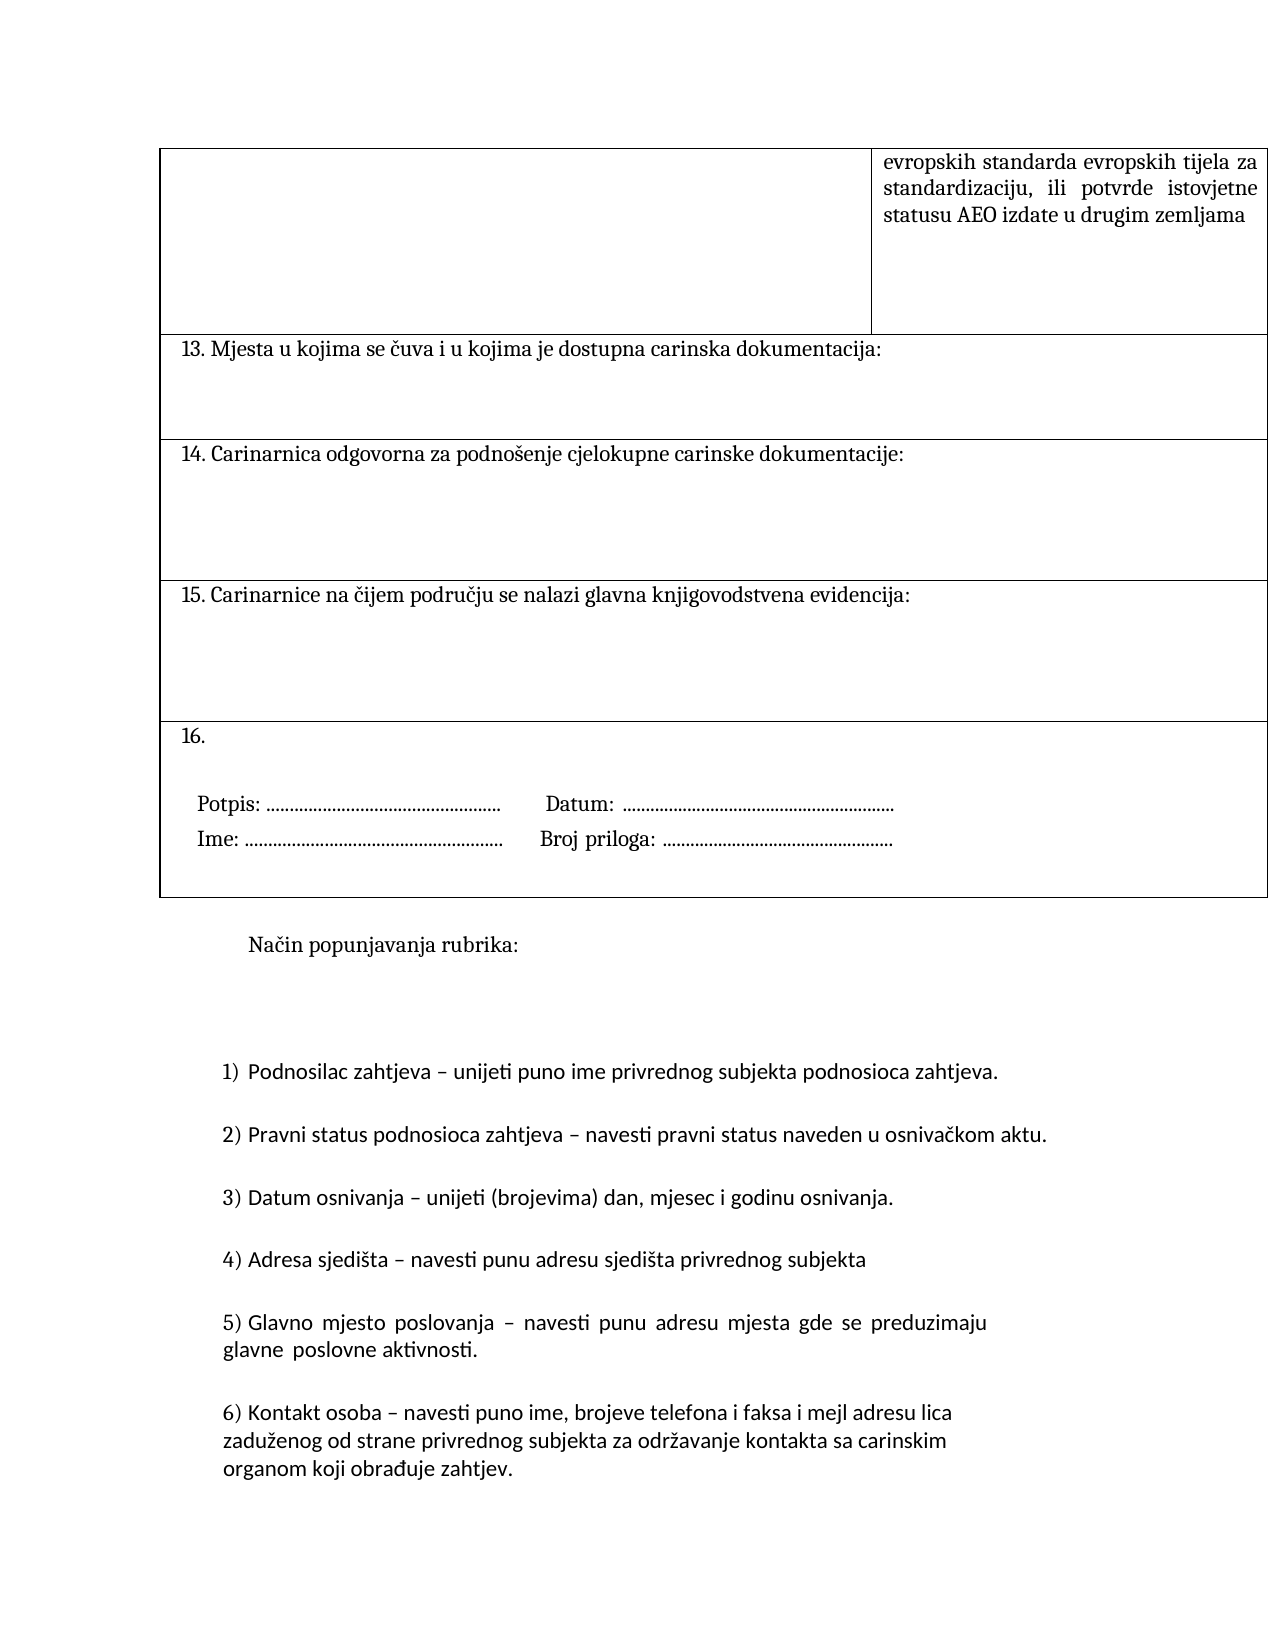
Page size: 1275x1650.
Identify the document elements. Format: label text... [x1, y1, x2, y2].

list Pravni status podnosioca zahtjeva – navesti pravni status naveden u osnivačkom aktu. [223, 1120, 1127, 1148]
list Glavno mjesto poslovanja – navesti punu adresu mjesta gde se preduzimaju glavne poslovne aktivnosti. [223, 1308, 1026, 1364]
table_header [161, 149, 871, 334]
table_cell 15. Carinarnice na čijem području se nalazi glavna knjigovodstvena evidencija: [161, 581, 1267, 721]
list Kontakt osoba – navesti puno ime, brojeve telefona i faksa i mejl adresu lica zaduženog od strane privrednog subjekta za održavanje kontakta sa carinskim organom koji obrađuje zahtjev. [223, 1398, 1027, 1482]
table_cell 13. Mjesta u kojima se čuva i u kojima je dostupna carinska dokumentacija: [161, 335, 1267, 439]
list Podnosilac zahtjeva – unijeti puno ime privrednog subjekta podnosioca zahtjeva. [223, 1057, 1127, 1085]
table_cell 14. Carinarnica odgovorna za podnošenje cjelokupne carinske dokumentacije: [161, 440, 1267, 580]
table_cell 16. Potpis: .................................................. Datum: ........................................................... Ime: ....................................................... Broj priloga: .................................................. [161, 722, 1267, 897]
text Način popunjavanja rubrika: [248, 932, 1127, 959]
list Datum osnivanja – unijeti (brojevima) dan, mjesec i godinu osnivanja. [223, 1183, 1127, 1211]
table_header evropskih standarda evropskih tijela za standardizaciju, ili potvrde istovjetne statusu AEO izdate u drugim zemljama [872, 149, 1267, 334]
list Adresa sjedišta – navesti punu adresu sjedišta privrednog subjekta [223, 1245, 1127, 1273]
